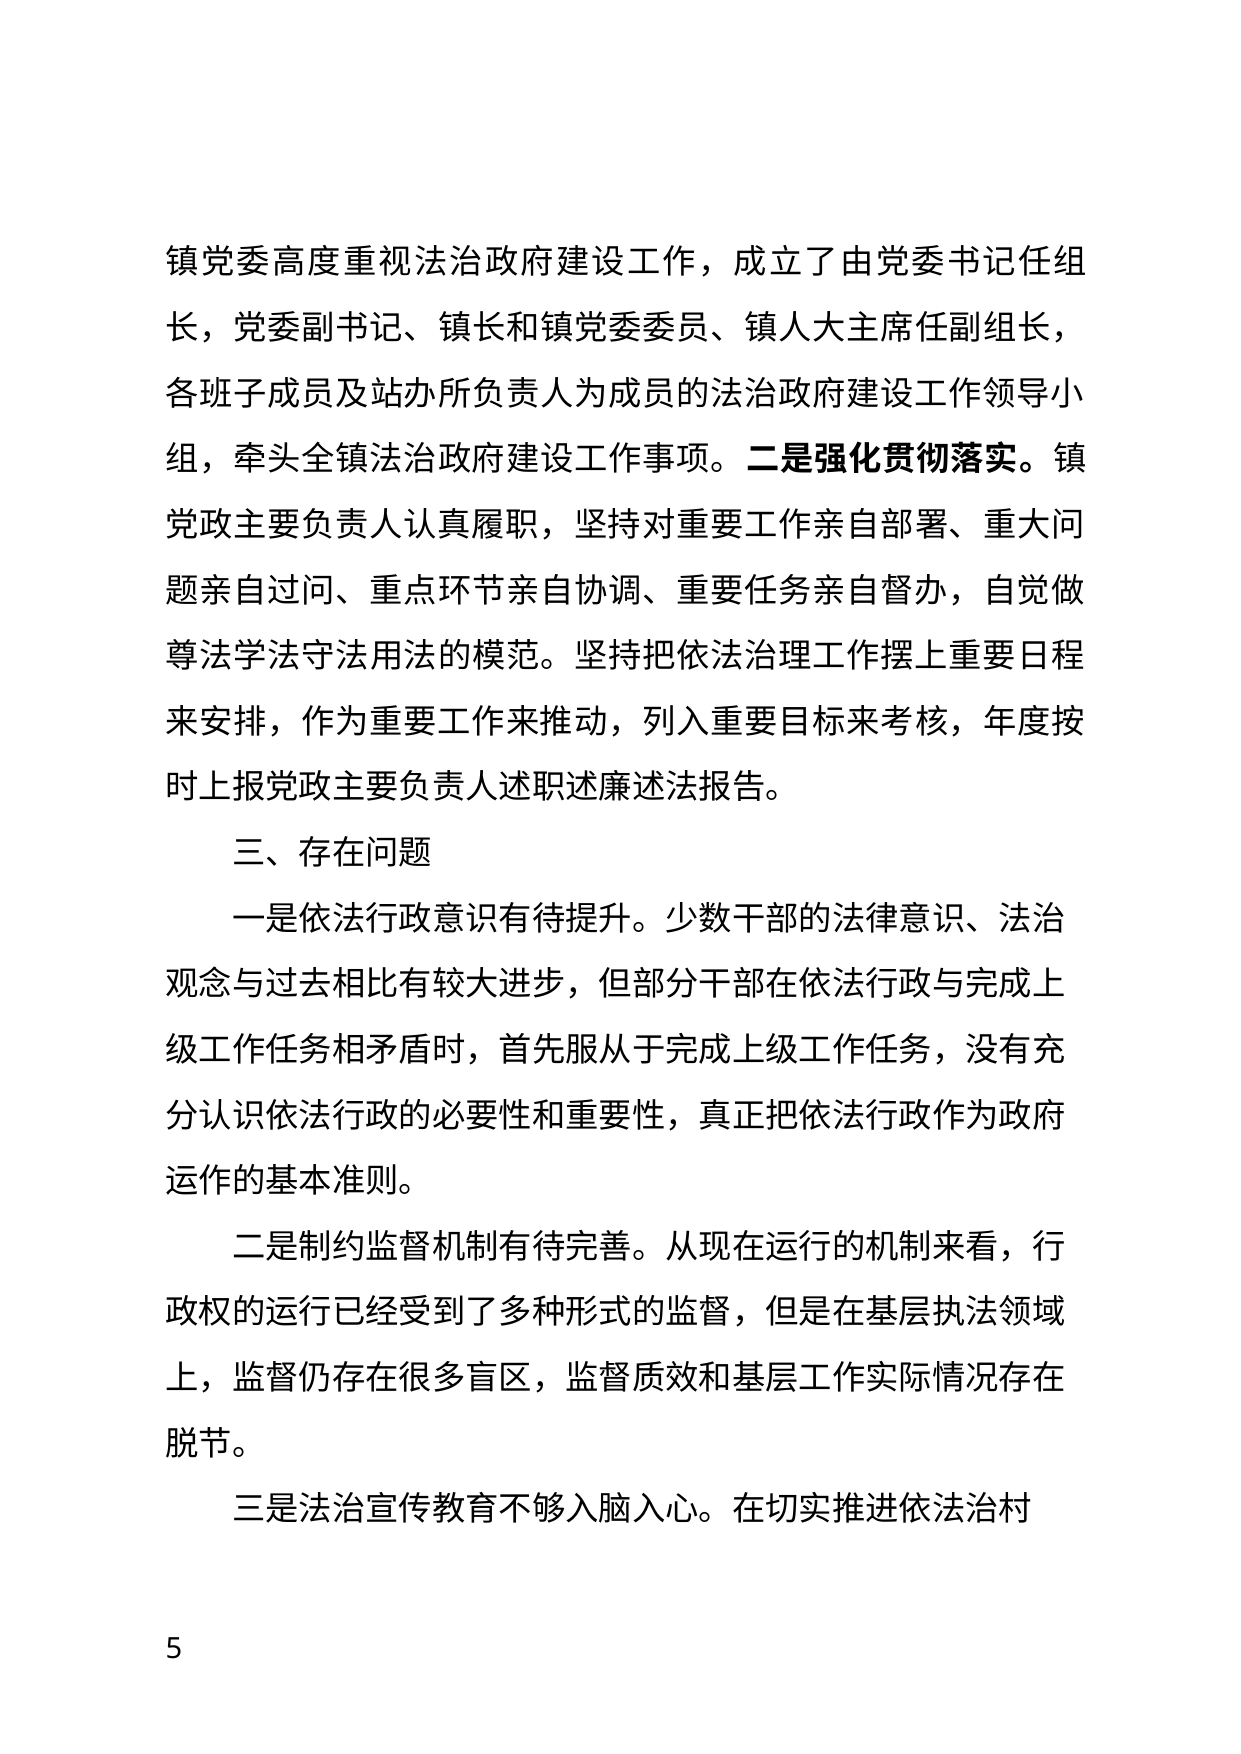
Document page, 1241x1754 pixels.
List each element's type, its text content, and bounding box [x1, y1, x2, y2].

list 三、存在问题 [165, 817, 1087, 883]
list 二是制约监督机制有待完善。从现在运行的机制来看，行政权的运行已经受到了多种形式的监督，但是在基层执法领域上，监督仍存在很多盲区，监督质效和基层工作实际情况存在脱节。 [165, 1211, 1087, 1473]
list 一是依法行政意识有待提升。少数干部的法律意识、法治观念与过去相比有较大进步，但部分干部在依法行政与完成上级工作任务相矛盾时，首先服从于完成上级工作任务，没有充分认识依法行政的必要性和重要性，真正把依法行政作为政府运作的基本准则。 [165, 883, 1087, 1211]
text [165, 227, 1087, 817]
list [165, 1473, 1087, 1539]
